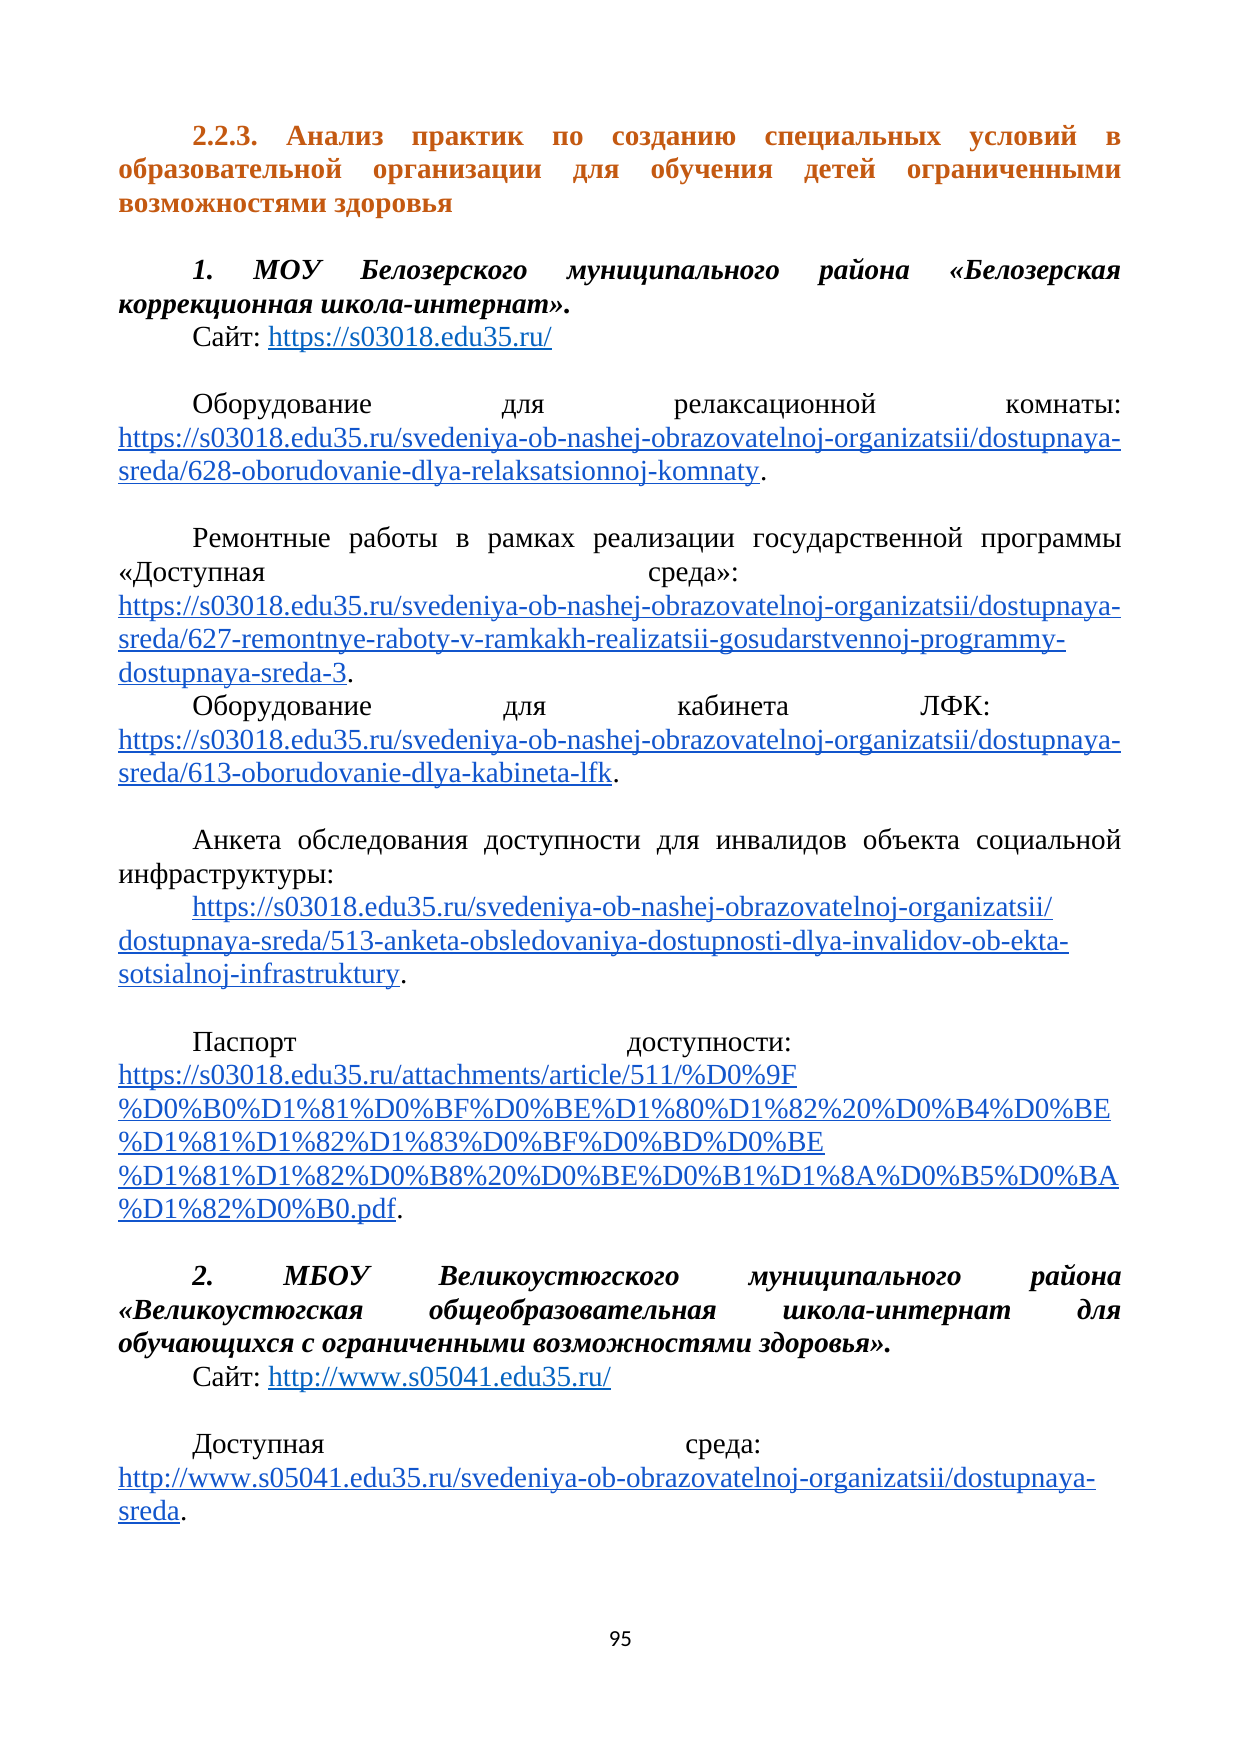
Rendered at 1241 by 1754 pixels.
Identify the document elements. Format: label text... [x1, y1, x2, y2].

subtitle 2.2.3. Анализ практик по созданию специальных условий в образовательной организации для обучения детей ограниченными возможностями здоровья [118, 118, 1122, 219]
text Оборудование для кабинета ЛФК: https://s03018.edu35.ru/svedeniya-ob-nashej-obrazovatelnoj-organizatsii/dostupnaya-sreda/613-oborudovanie-dlya-kabineta-lfk. [118, 688, 1122, 789]
text Сайт: http://www.s05041.edu35.ru/ [118, 1359, 1122, 1393]
text 2. МБОУ Великоустюгского муниципального района «Великоустюгская общеобразовательная школа-интернат для обучающихся с ограниченными возможностями здоровья». [118, 1258, 1122, 1359]
text Сайт: https://s03018.edu35.ru/ [118, 319, 1122, 353]
text Паспорт доступности: https://s03018.edu35.ru/attachments/article/511/%D0%9F%D0%B0%D1%81%D0%BF%D0%BE%D1%80%D1%82%20%D0%B4%D0%BE%D1%81%D1%82%D1%83%D0%BF%D0%BD%D0%BE%D1%81%D1%82%D0%B8%20%D0%BE%D0%B1%D1%8A%D0%B5%D0%BA%D1%82%D0%B0.pdf. [118, 1024, 1122, 1225]
text Доступная среда: http://www.s05041.edu35.ru/svedeniya-ob-obrazovatelnoj-organizatsii/dostupnaya-sreda. [118, 1426, 1122, 1527]
text https://s03018.edu35.ru/svedeniya-ob-nashej-obrazovatelnoj-organizatsii/dostupnaya-sreda/513-anketa-obsledovaniya-dostupnosti-dlya-invalidov-ob-ekta-sotsialnoj-infrastruktury. [118, 889, 1122, 990]
text Анкета обследования доступности для инвалидов объекта социальной инфраструктуры: [118, 822, 1122, 889]
text Оборудование для релаксационной комнаты: https://s03018.edu35.ru/svedeniya-ob-nashej-obrazovatelnoj-organizatsii/dostupnaya-sreda/628-oborudovanie-dlya-relaksatsionnoj-komnaty. [118, 386, 1122, 487]
text 1. МОУ Белозерского муниципального района «Белозерская коррекционная школа-интернат». [118, 252, 1122, 319]
text Ремонтные работы в рамках реализации государственной программы «Доступная среда»: https://s03018.edu35.ru/svedeniya-ob-nashej-obrazovatelnoj-organizatsii/dostupnaya-sreda/627-remontnye-raboty-v-ramkakh-realizatsii-gosudarstvennoj-programmy-dostupnaya-sreda-3. [118, 521, 1122, 688]
